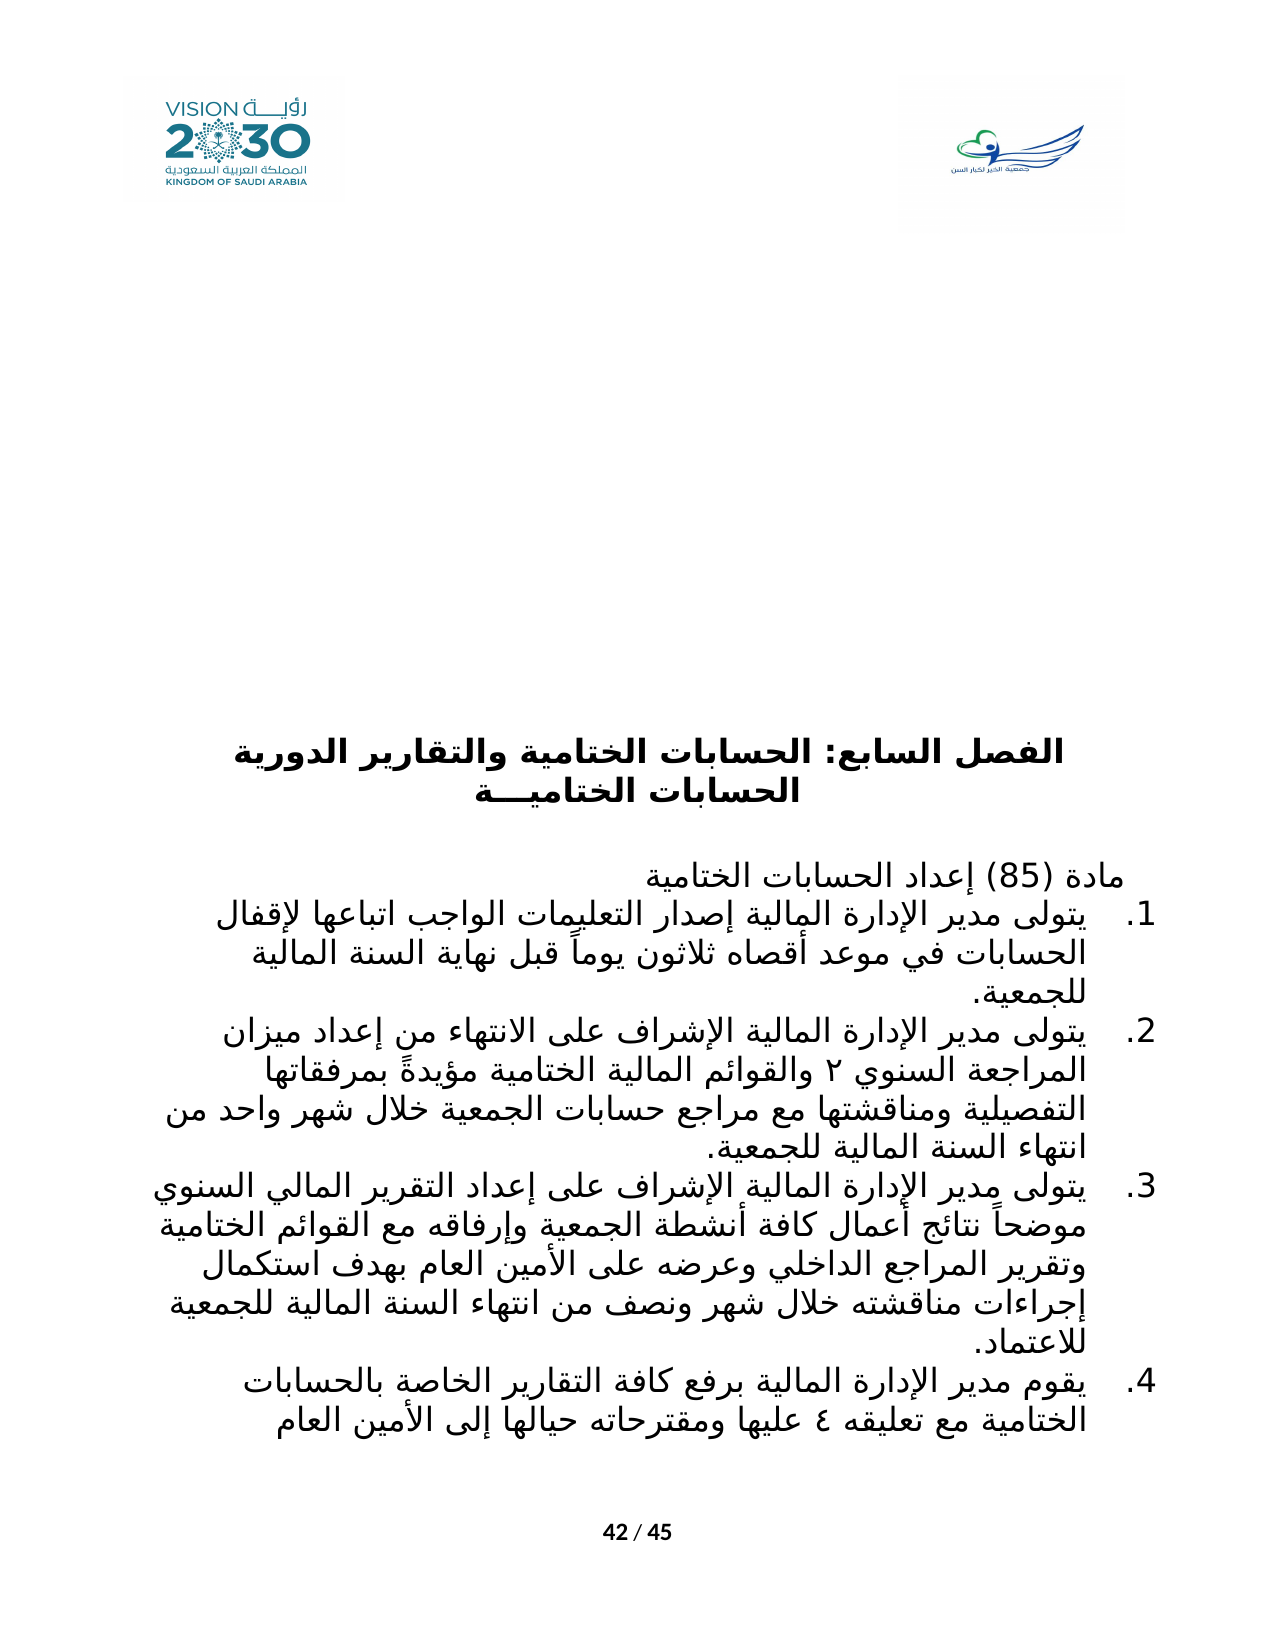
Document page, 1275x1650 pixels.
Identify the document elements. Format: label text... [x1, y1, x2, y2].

list ﻳﺘﻮﻟﻰ ﻣﺪﻳﺮ ﺍﻹﺩﺍﺭﺓ ﺍﻟﻤﺎﻟﻴﺔ ﺇﺻﺪﺍﺭ ﺍﻟﺘﻌﻠﻴﻤﺎﺕ ﺍﻟﻮﺍﺟﺐ ﺍﺗﺒﺎﻋﻬﺎ ﻹﻗﻔﺎﻝ ﺍﻟﺤﺴﺎﺑﺎﺕ ﻓﻲ ﻣﻮﻋﺪ ﺃﻗﺼﺎﻩ ﺛﻼﺛﻮﻥ ﻳﻮﻣﺎً ﻗﺒﻞ ﻧﻬﺎﻳﺔ ﺍﻟﺴﻨﺔ ﺍﻟﻤﺎﻟﻴﺔ ﻟﻠﺠﻤﻌﻴﺔ. [150, 895, 1125, 1011]
text ﺍﻟﻔﺼﻞ ﺍﻟﺴﺎﺑﻊ: ﺍﻟﺤﺴﺎﺑﺎﺕ ﺍﻟﺨﺘﺎﻣﻴﺔ ﻭﺍﻟﺘﻘﺎﺭﻳﺮ ﺍﻟﺪﻭﺭﻳﺔ [150, 733, 1125, 772]
text مادة (85) ﺇﻋﺪﺍﺩ ﺍﻟﺤﺴﺎﺑﺎﺕ ﺍﻟﺨﺘﺎﻣﻴﺔ [150, 856, 1125, 895]
picture [898, 75, 1125, 234]
text ﺍﻟﺤﺴﺎﺑﺎﺕ ﺍﻟﺨﺘﺎﻣﻴـــﺔ [150, 772, 1125, 811]
list ﻳﺘﻮﻟﻰ ﻣﺪﻳﺮ ﺍﻹﺩﺍﺭﺓ ﺍﻟﻤﺎﻟﻴﺔ ﺍﻹﺷﺮﺍﻑ ﻋﻠﻰ ﺇﻋﺪﺍﺩ ﺍﻟﺘﻘﺮﻳﺮ ﺍﻟﻤﺎﻟﻲ ﺍﻟﺴﻨﻮﻱ ﻣﻮﺿﺤﺎً ﻧﺘﺎﺋﺞ ﺃﻋﻤﺎﻝ ﻛﺎﻓﺔ ﺃﻧﺸﻄﺔ ﺍﻟﺠﻤﻌﻴﺔ ﻭﺇﺭﻓﺎﻗﻪ ﻣﻊ ﺍﻟﻘﻮﺍﺋﻢ ﺍﻟﺨﺘﺎﻣﻴﺔ ﻭﺗﻘﺮﻳﺮ ﺍﻟﻤﺮﺍﺟﻊ ﺍﻟﺪﺍﺧﻠﻲ ﻭﻋﺮﺿﻪ ﻋﻠﻰ ﺍﻷﻣﻴﻦ ﺍﻟﻌﺎﻡ ﺑﻬﺪﻑ ﺍﺳﺘﻜﻤﺎﻝ ﺇﺟﺮﺍﺀﺍﺕ ﻣﻨﺎﻗﺸﺘﻪ ﺧﻼﻝ ﺷﻬﺮ ﻭﻧﺼﻒ ﻣﻦ ﺍﻧﺘﻬﺎﺀ ﺍﻟﺴﻨﺔ ﺍﻟﻤﺎﻟﻴﺔ ﻟﻠﺠﻤﻌﻴﺔ ﻟﻼﻋﺘﻤﺎﺩ. [150, 1167, 1125, 1361]
list ﻳﺘﻮﻟﻰ ﻣﺪﻳﺮ ﺍﻹﺩﺍﺭﺓ ﺍﻟﻤﺎﻟﻴﺔ ﺍﻹﺷﺮﺍﻑ ﻋﻠﻰ ﺍﻻﻧﺘﻬﺎﺀ ﻣﻦ ﺇﻋﺪﺍﺩ ﻣﻴﺰﺍﻥ ﺍﻟﻤﺮﺍﺟﻌﺔ ﺍﻟﺴﻨﻮﻱ ٢ ﻭﺍﻟﻘﻮﺍﺋﻢ ﺍﻟﻤﺎﻟﻴﺔ ﺍﻟﺨﺘﺎﻣﻴﺔ ﻣﺆﻳﺪﺓً ﺑﻤﺮﻓﻘﺎﺗﻬﺎ ﺍﻟﺘﻔﺼﻴﻠﻴﺔ ﻭﻣﻨﺎﻗﺸﺘﻬﺎ ﻣﻊ ﻣﺮﺍﺟﻊ ﺣﺴﺎﺑﺎﺕ ﺍﻟﺠﻤﻌﻴﺔ ﺧﻼﻝ ﺷﻬﺮ ﻭﺍﺣﺪ ﻣﻦ ﺍﻧﺘﻬﺎﺀ ﺍﻟﺴﻨﺔ ﺍﻟﻤﺎﻟﻴﺔ ﻟﻠﺠﻤﻌﻴﺔ. [150, 1011, 1125, 1167]
picture [122, 76, 345, 202]
